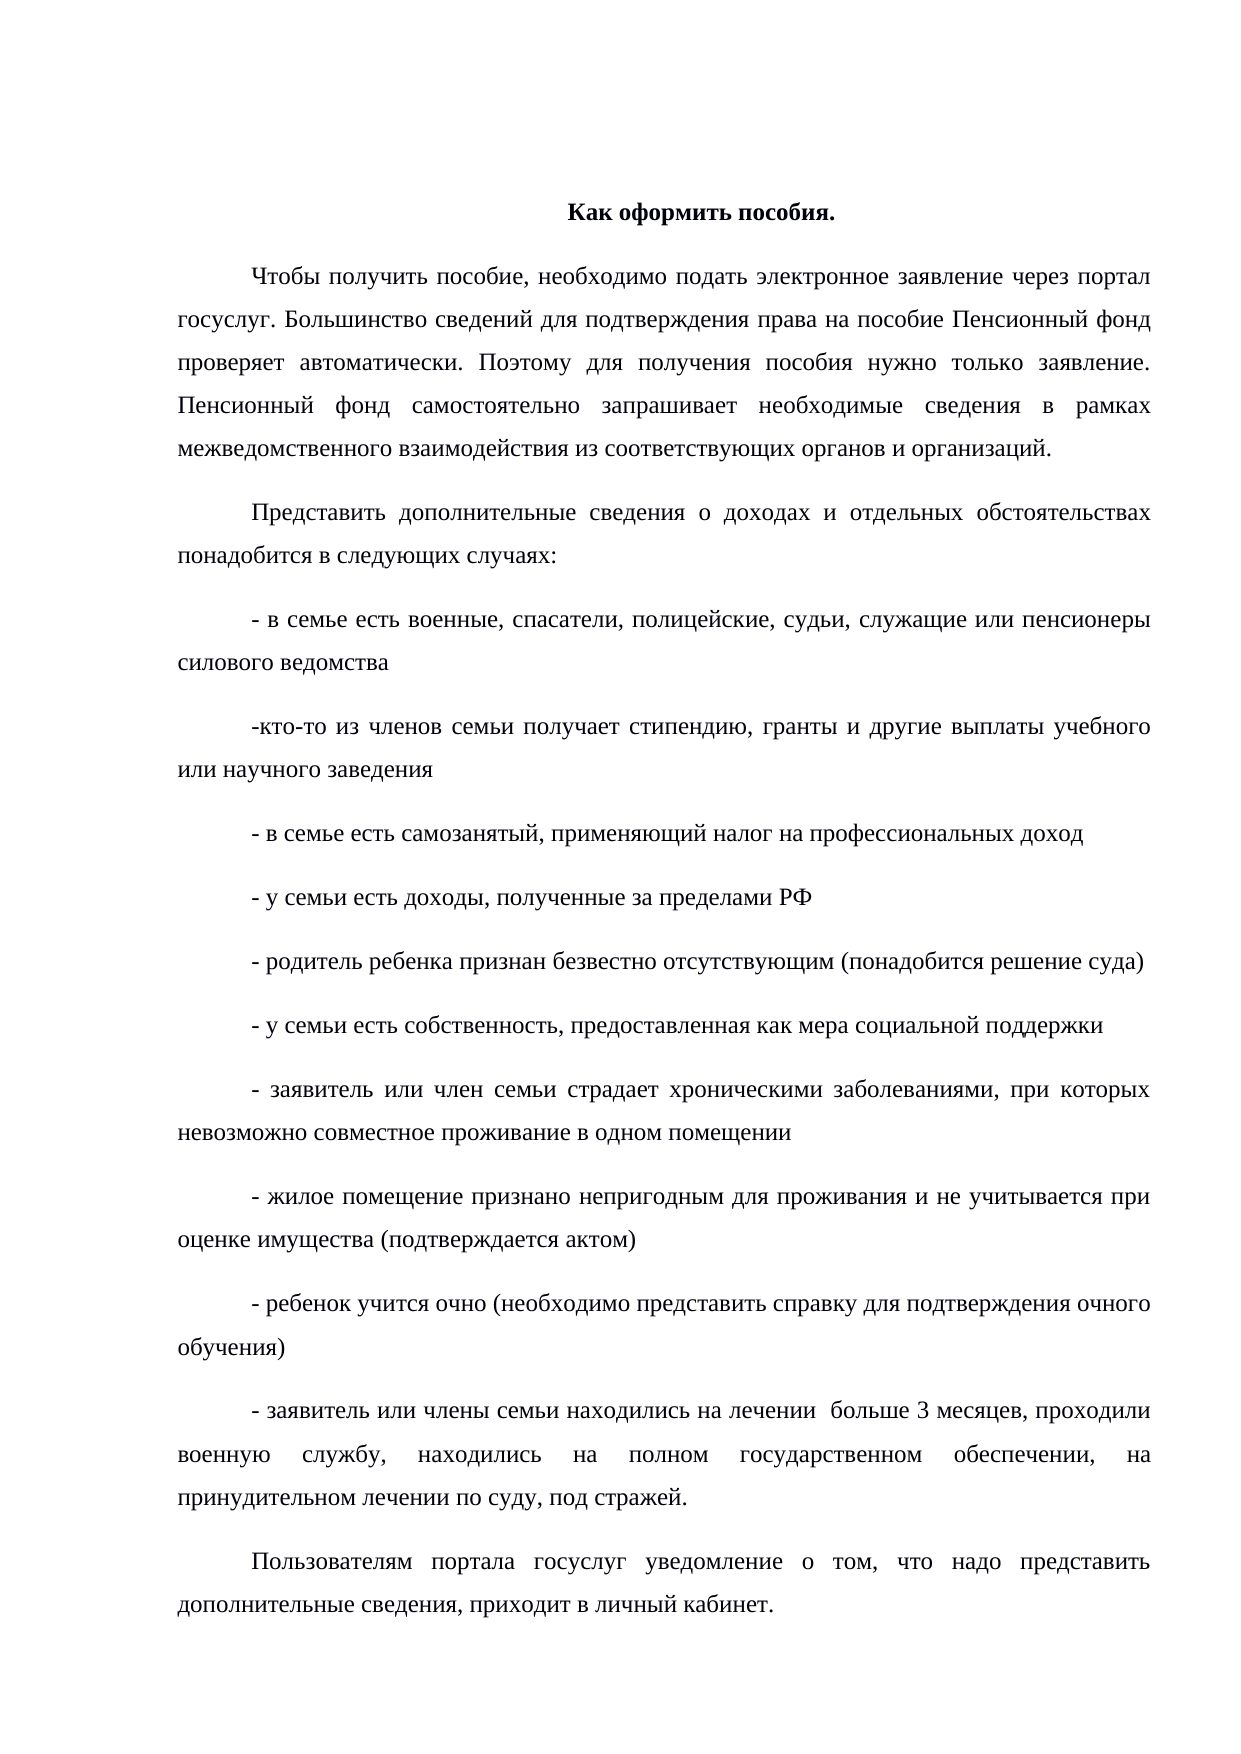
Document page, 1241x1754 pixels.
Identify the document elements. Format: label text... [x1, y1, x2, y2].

text Чтобы получить пособие, необходимо подать электронное заявление через портал госуслуг. Большинство сведений для подтверждения права на пособие Пенсионный фонд проверяет автоматически. Поэтому для получения пособия нужно только заявление. Пенсионный фонд самостоятельно запрашивает необходимые сведения в рамках межведомственного взаимодействия из соответствующих органов и организаций. [177, 261, 1152, 462]
text -кто-то из членов семьи получает стипендию, гранты и другие выплаты учебного или научного заведения [177, 711, 1152, 783]
text - заявитель или член семьи страдает хроническими заболеваниями, при которых невозможно совместное проживание в одном помещении [177, 1074, 1152, 1146]
text - заявитель или члены семьи находились на лечении больше 3 месяцев, проходили военную службу, находились на полном государственном обеспечении, на принудительном лечении по суду, под стражей. [177, 1396, 1152, 1511]
text - ребенок учится очно (необходимо представить справку для подтверждения очного обучения) [177, 1288, 1152, 1360]
text Представить дополнительные сведения о доходах и отдельных обстоятельствах понадобится в следующих случаях: [177, 497, 1152, 569]
text - родитель ребенка признан безвестно отсутствующим (понадобится решение суда) [177, 946, 1152, 975]
text Как оформить пособия. [177, 197, 1152, 226]
text - в семье есть военные, спасатели, полицейские, судьи, служащие или пенсионеры силового ведомства [177, 604, 1152, 676]
text Пользователям портала госуслуг уведомление о том, что надо представить дополнительные сведения, приходит в личный кабинет. [177, 1546, 1152, 1618]
text - жилое помещение признано непригодным для проживания и не учитывается при оценке имущества (подтверждается актом) [177, 1181, 1152, 1253]
text - у семьи есть доходы, полученные за пределами РФ [177, 882, 1152, 911]
text - у семьи есть собственность, предоставленная как мера социальной поддержки [177, 1010, 1152, 1039]
text - в семье есть самозанятый, применяющий налог на профессиональных доход [177, 818, 1152, 847]
